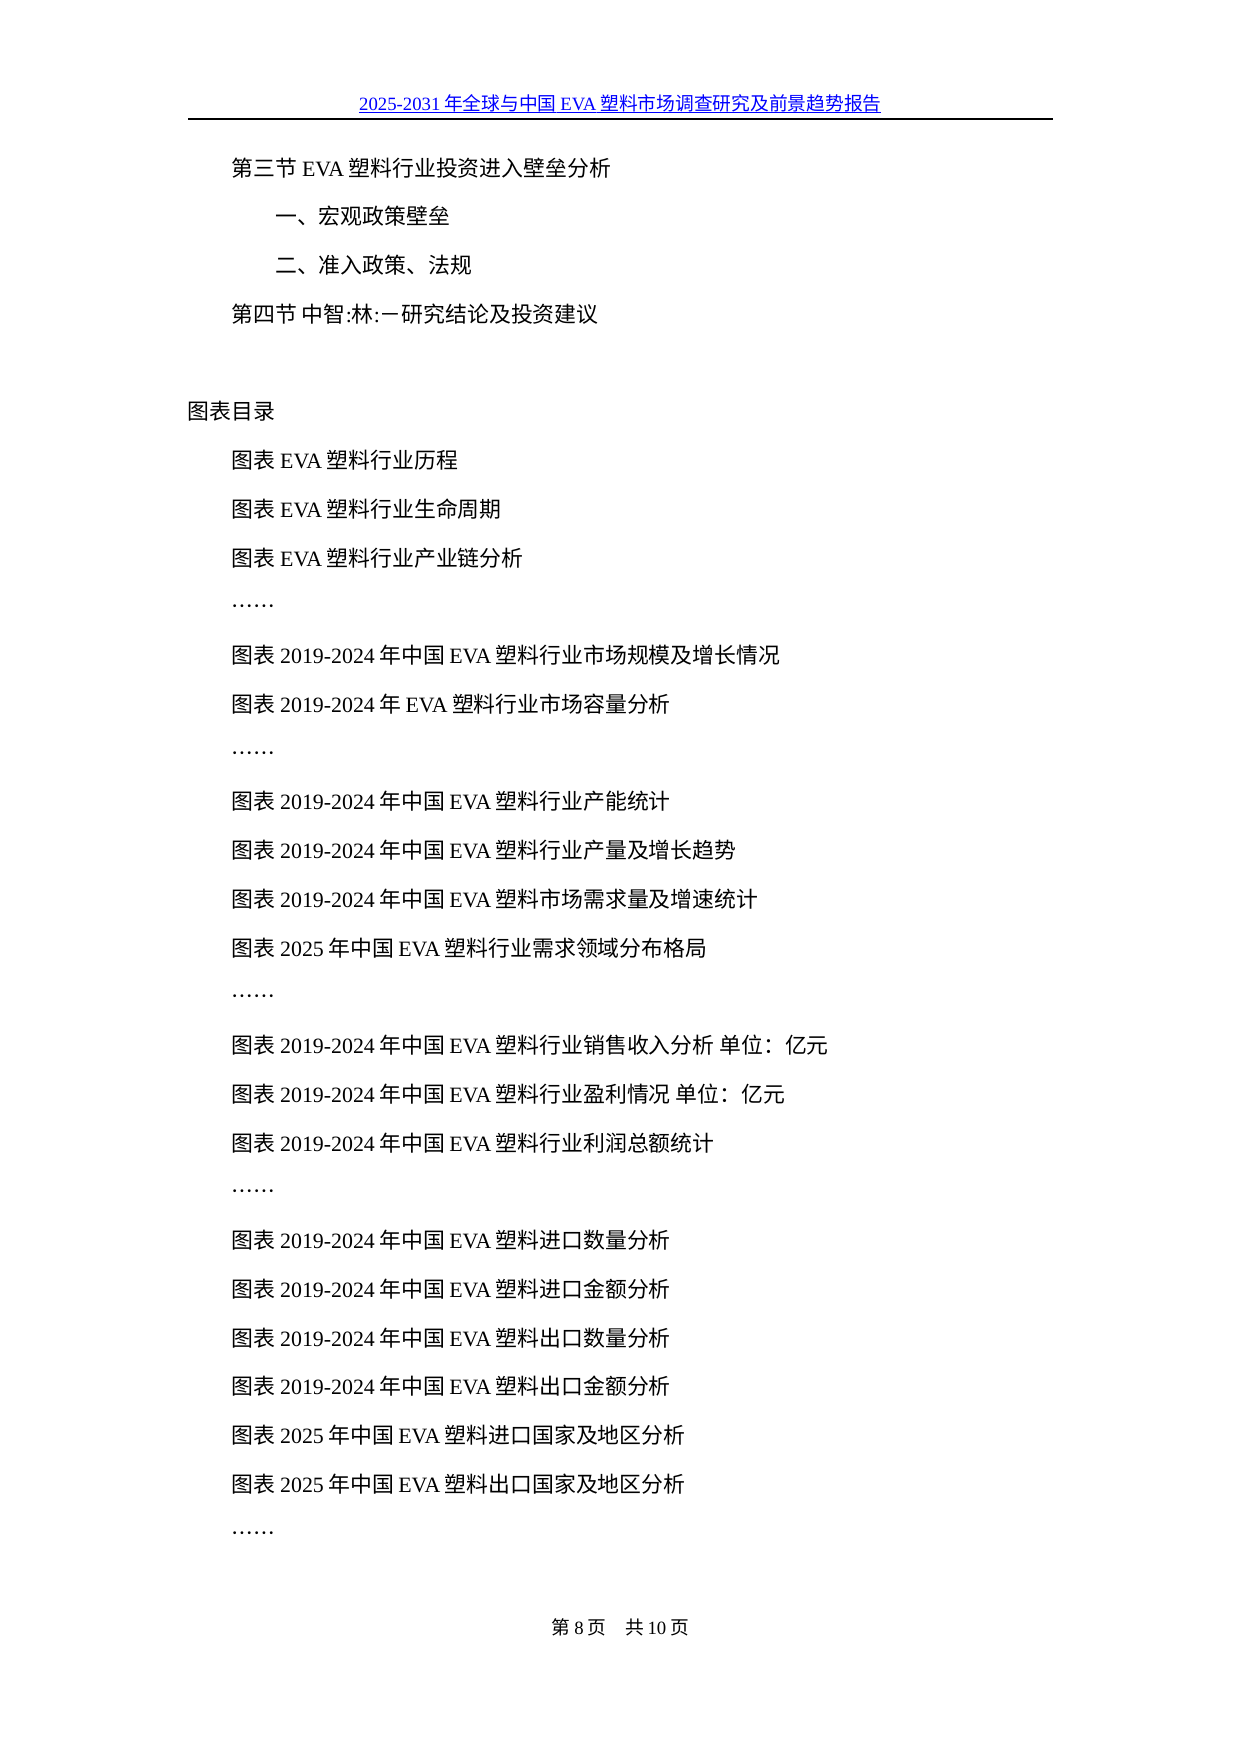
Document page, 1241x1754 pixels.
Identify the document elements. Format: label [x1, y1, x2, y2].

text [187, 150, 1053, 1548]
